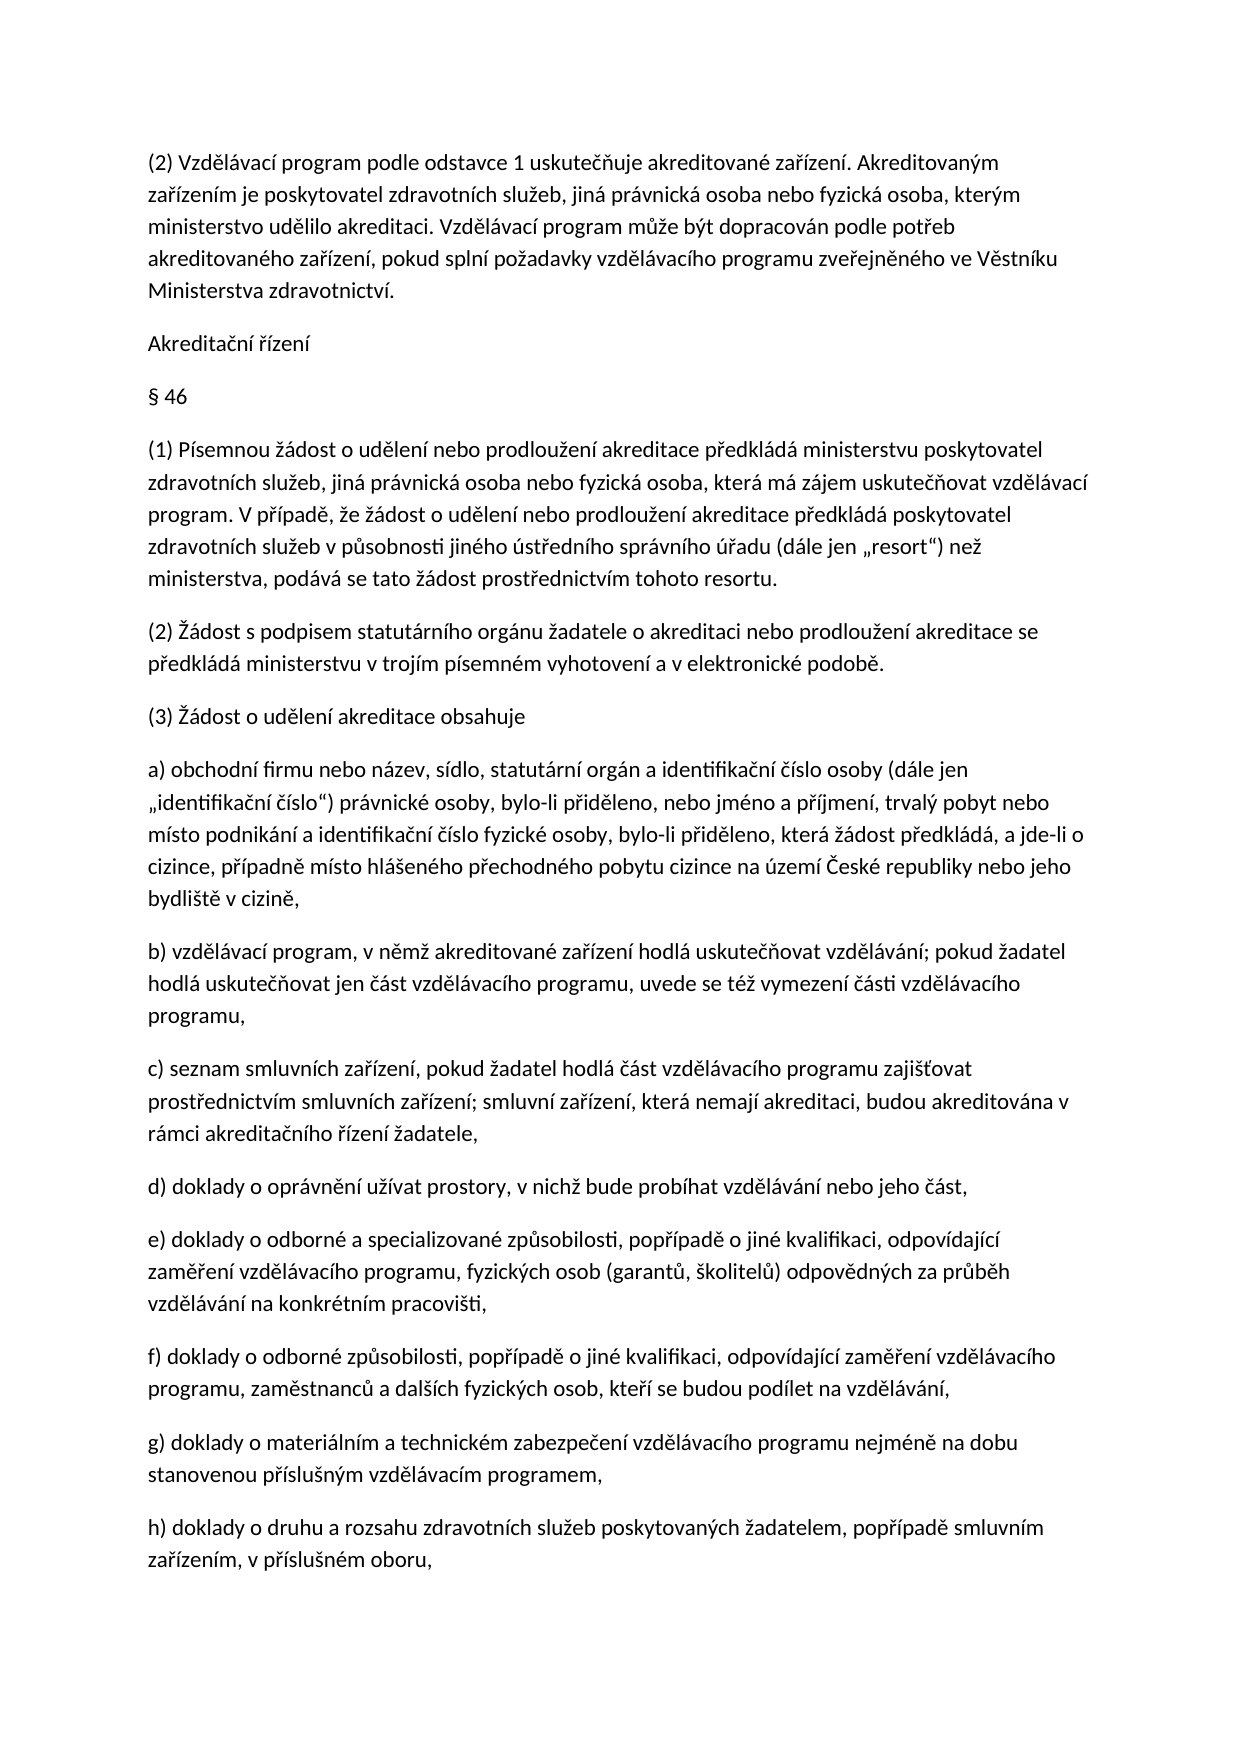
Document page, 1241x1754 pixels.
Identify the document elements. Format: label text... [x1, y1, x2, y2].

text e) doklady o odborné a specializované způsobilosti, popřípadě o jiné kvalifikaci, odpovídající zaměření vzdělávacího programu, fyzických osob (garantů, školitelů) odpovědných za průběh vzdělávání na konkrétním pracovišti, [148, 1225, 1093, 1317]
text (3) Žádost o udělení akreditace obsahuje [148, 702, 1093, 730]
text a) obchodní firmu nebo název, sídlo, statutární orgán a identifikační číslo osoby (dále jen „identifikační číslo“) právnické osoby, bylo-li přiděleno, nebo jméno a příjmení, trvalý pobyt nebo místo podnikání a identifikační číslo fyzické osoby, bylo-li přiděleno, která žádost předkládá, a jde-li o cizince, případně místo hlášeného přechodného pobytu cizince na území České republiky nebo jeho bydliště v cizině, [148, 755, 1093, 912]
text f) doklady o odborné způsobilosti, popřípadě o jiné kvalifikaci, odpovídající zaměření vzdělávacího programu, zaměstnanců a dalších fyzických osob, kteří se budou podílet na vzdělávání, [148, 1342, 1093, 1403]
text (2) Vzdělávací program podle odstavce 1 uskutečňuje akreditované zařízení. Akreditovaným zařízením je poskytovatel zdravotních služeb, jiná právnická osoba nebo fyzická osoba, kterým ministerstvo udělilo akreditaci. Vzdělávací program může být dopracován podle potřeb akreditovaného zařízení, pokud splní požadavky vzdělávacího programu zveřejněného ve Věstníku Ministerstva zdravotnictví. [148, 148, 1093, 304]
text h) doklady o druhu a rozsahu zdravotních služeb poskytovaných žadatelem, popřípadě smluvním zařízením, v příslušném oboru, [148, 1513, 1093, 1573]
text § 46 [148, 382, 1093, 410]
text d) doklady o oprávnění užívat prostory, v nichž bude probíhat vzdělávání nebo jeho část, [148, 1172, 1093, 1200]
text c) seznam smluvních zařízení, pokud žadatel hodlá část vzdělávacího programu zajišťovat prostřednictvím smluvních zařízení; smluvní zařízení, která nemají akreditaci, budou akreditována v rámci akreditačního řízení žadatele, [148, 1054, 1093, 1147]
text g) doklady o materiálním a technickém zabezpečení vzdělávacího programu nejméně na dobu stanovenou příslušným vzdělávacím programem, [148, 1428, 1093, 1488]
text (1) Písemnou žádost o udělení nebo prodloužení akreditace předkládá ministerstvu poskytovatel zdravotních služeb, jiná právnická osoba nebo fyzická osoba, která má zájem uskutečňovat vzdělávací program. V případě, že žádost o udělení nebo prodloužení akreditace předkládá poskytovatel zdravotních služeb v působnosti jiného ústředního správního úřadu (dále jen „resort“) než ministerstva, podává se tato žádost prostřednictvím tohoto resortu. [148, 435, 1093, 592]
text Akreditační řízení [148, 329, 1093, 357]
text b) vzdělávací program, v němž akreditované zařízení hodlá uskutečňovat vzdělávání; pokud žadatel hodlá uskutečňovat jen část vzdělávacího programu, uvede se též vymezení části vzdělávacího programu, [148, 937, 1093, 1029]
text (2) Žádost s podpisem statutárního orgánu žadatele o akreditaci nebo prodloužení akreditace se předkládá ministerstvu v trojím písemném vyhotovení a v elektronické podobě. [148, 617, 1093, 677]
